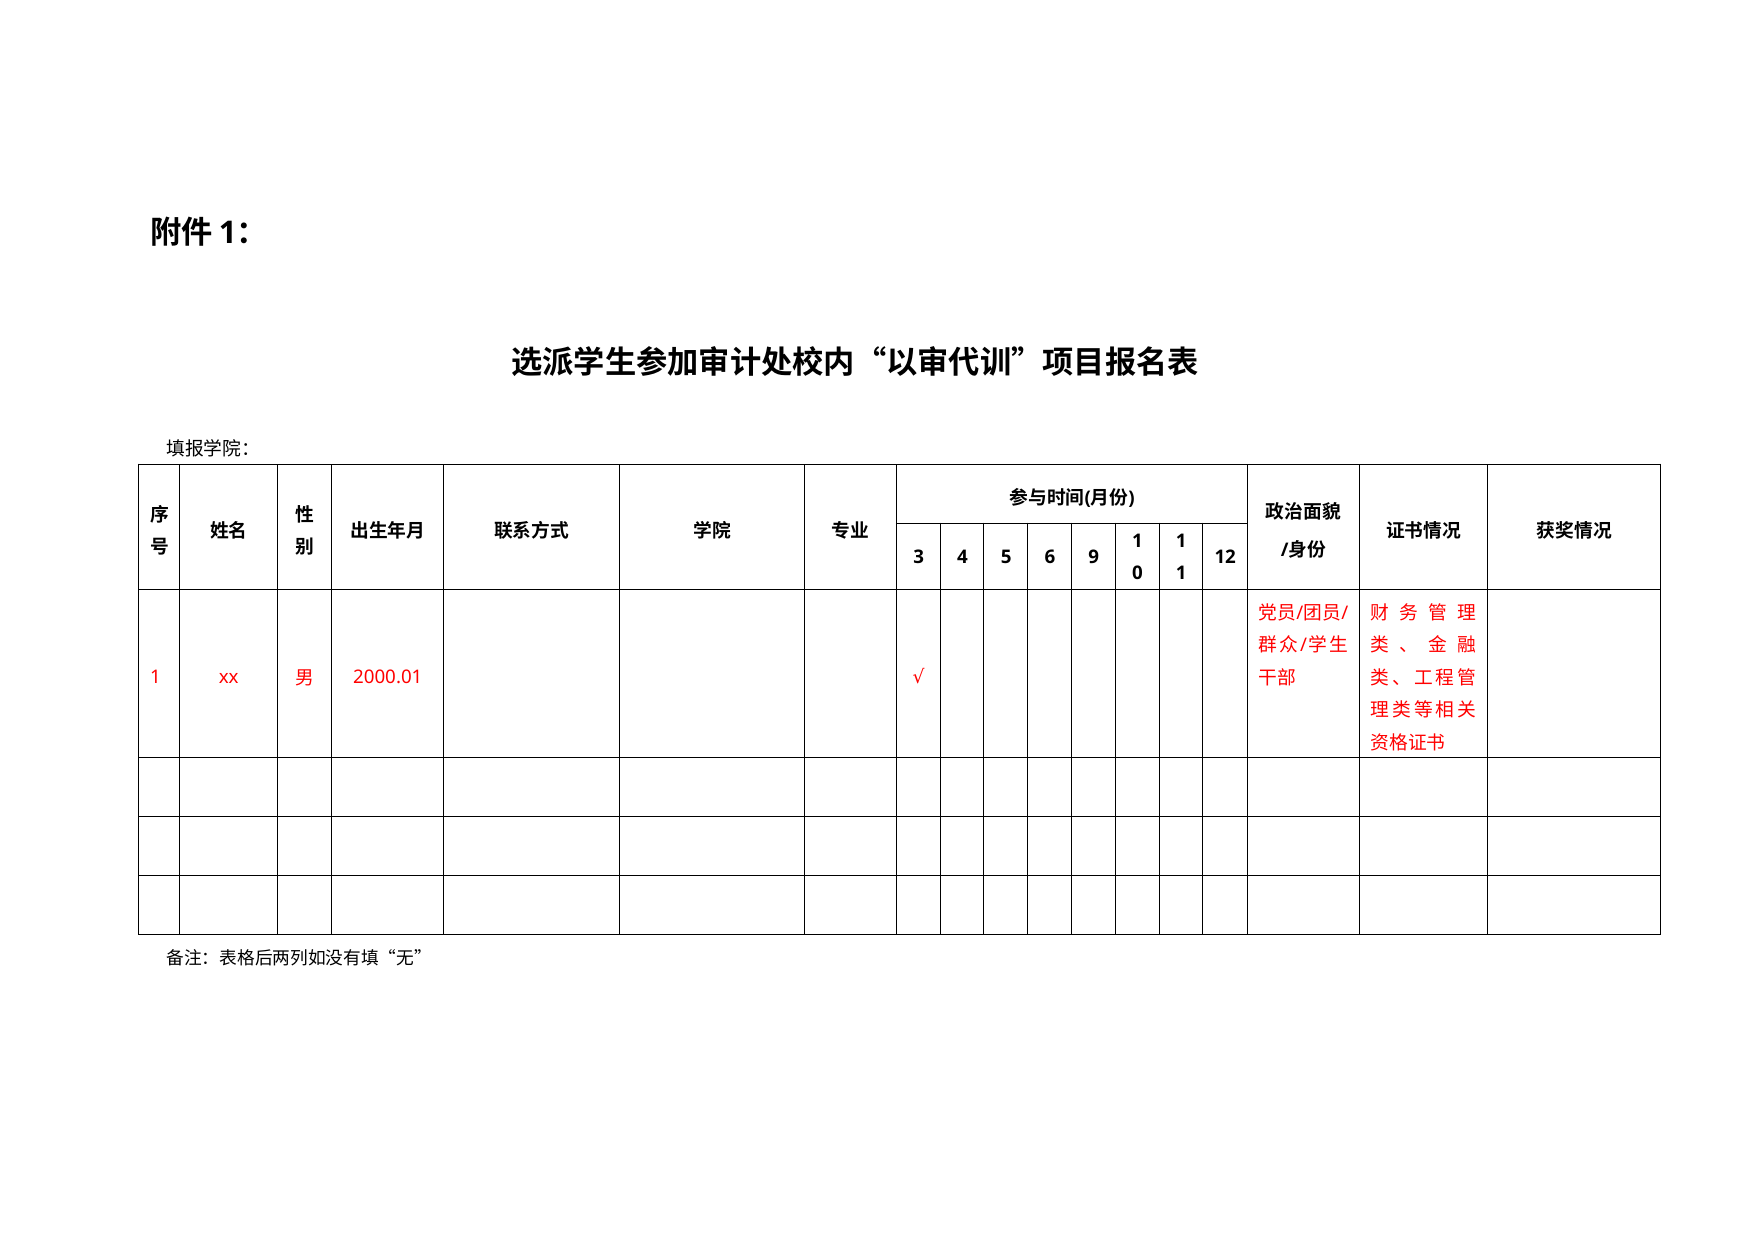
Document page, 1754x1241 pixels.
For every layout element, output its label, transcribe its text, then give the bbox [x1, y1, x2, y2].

table_cell [1072, 758, 1115, 816]
table_cell [984, 590, 1027, 757]
table_cell [1360, 876, 1487, 934]
table_cell 3 [897, 524, 940, 588]
table_cell [139, 817, 179, 875]
table_cell [180, 758, 277, 816]
table_cell [1072, 876, 1115, 934]
table_cell 12 [1203, 524, 1247, 588]
table_cell [941, 590, 983, 757]
table_cell [444, 817, 619, 875]
table_cell [1116, 758, 1159, 816]
table_cell [897, 758, 940, 816]
table_cell 1 [139, 590, 179, 757]
table_cell [805, 590, 896, 757]
text 选派学生参加审计处校内“以审代训”项目报名表 [511, 328, 1604, 393]
table_cell [278, 758, 331, 816]
table_header 性别 [278, 465, 331, 588]
table_cell [1203, 817, 1247, 875]
text 备注：表格后两列如没有填“无” [166, 941, 1604, 973]
table_header 证书情况 [1360, 465, 1487, 588]
table_header 政治面貌 /身份 [1248, 465, 1359, 588]
table_cell [1488, 758, 1660, 816]
table_cell 11 [1160, 524, 1202, 588]
table_cell [444, 876, 619, 934]
table_cell [1248, 758, 1359, 816]
table_cell [805, 817, 896, 875]
table_cell 2000.01 [332, 590, 443, 757]
table_cell [180, 876, 277, 934]
table_cell [1116, 590, 1159, 757]
table_cell [1116, 876, 1159, 934]
table_cell [332, 876, 443, 934]
table_cell [1028, 876, 1071, 934]
table_cell [984, 817, 1027, 875]
table_cell [941, 876, 983, 934]
table_cell [1203, 590, 1247, 757]
table_cell [805, 876, 896, 934]
table_header 专业 [805, 465, 896, 588]
table_cell [1160, 876, 1202, 934]
table_header 联系方式 [444, 465, 619, 588]
table_cell 5 [984, 524, 1027, 588]
table_cell [1203, 876, 1247, 934]
table_cell [1488, 876, 1660, 934]
table_cell [332, 758, 443, 816]
text 附件1： [150, 198, 1604, 263]
table_cell [1203, 758, 1247, 816]
table_cell xx [180, 590, 277, 757]
table_cell [332, 817, 443, 875]
table_cell [1360, 758, 1487, 816]
table_cell [897, 876, 940, 934]
table_header 获奖情况 [1488, 465, 1660, 588]
table_header 学院 [620, 465, 804, 588]
table_cell [1028, 590, 1071, 757]
table_cell 6 [1028, 524, 1071, 588]
table_cell [897, 817, 940, 875]
table_cell [1160, 817, 1202, 875]
table_cell [1160, 758, 1202, 816]
table_cell [984, 876, 1027, 934]
table_cell 10 [1116, 524, 1159, 588]
table_cell [1248, 876, 1359, 934]
table_cell [278, 817, 331, 875]
table_cell [620, 817, 804, 875]
table_cell [984, 758, 1027, 816]
table_cell [1160, 590, 1202, 757]
table_cell [444, 758, 619, 816]
table_header 姓名 [180, 465, 277, 588]
table_cell 4 [941, 524, 983, 588]
table_cell [1028, 758, 1071, 816]
table_cell [1488, 590, 1660, 757]
table_cell [620, 876, 804, 934]
table_cell [278, 876, 331, 934]
table_cell 党员/团员/群众/学生干部 [1248, 590, 1359, 757]
table_header 序号 [139, 465, 179, 588]
table_cell 财务管理类、金融类、工程管理类等相关资格证书 [1360, 590, 1487, 757]
table_cell [139, 876, 179, 934]
table_cell [1360, 817, 1487, 875]
table_cell 9 [1072, 524, 1115, 588]
table_cell [180, 817, 277, 875]
table_cell [1072, 590, 1115, 757]
table_cell [620, 590, 804, 757]
table_cell [1488, 817, 1660, 875]
table_cell [941, 817, 983, 875]
table_cell [941, 758, 983, 816]
table_header 出生年月 [332, 465, 443, 588]
table_cell [139, 758, 179, 816]
table_cell [1116, 817, 1159, 875]
table_cell 男 [278, 590, 331, 757]
table_cell [1028, 817, 1071, 875]
table_header 参与时间(月份) [897, 465, 1247, 522]
table_cell [805, 758, 896, 816]
table_cell √ [897, 590, 940, 757]
table_cell [1072, 817, 1115, 875]
text 填报学院： [166, 431, 1604, 463]
table_cell [444, 590, 619, 757]
table_cell [620, 758, 804, 816]
table_cell [1248, 817, 1359, 875]
